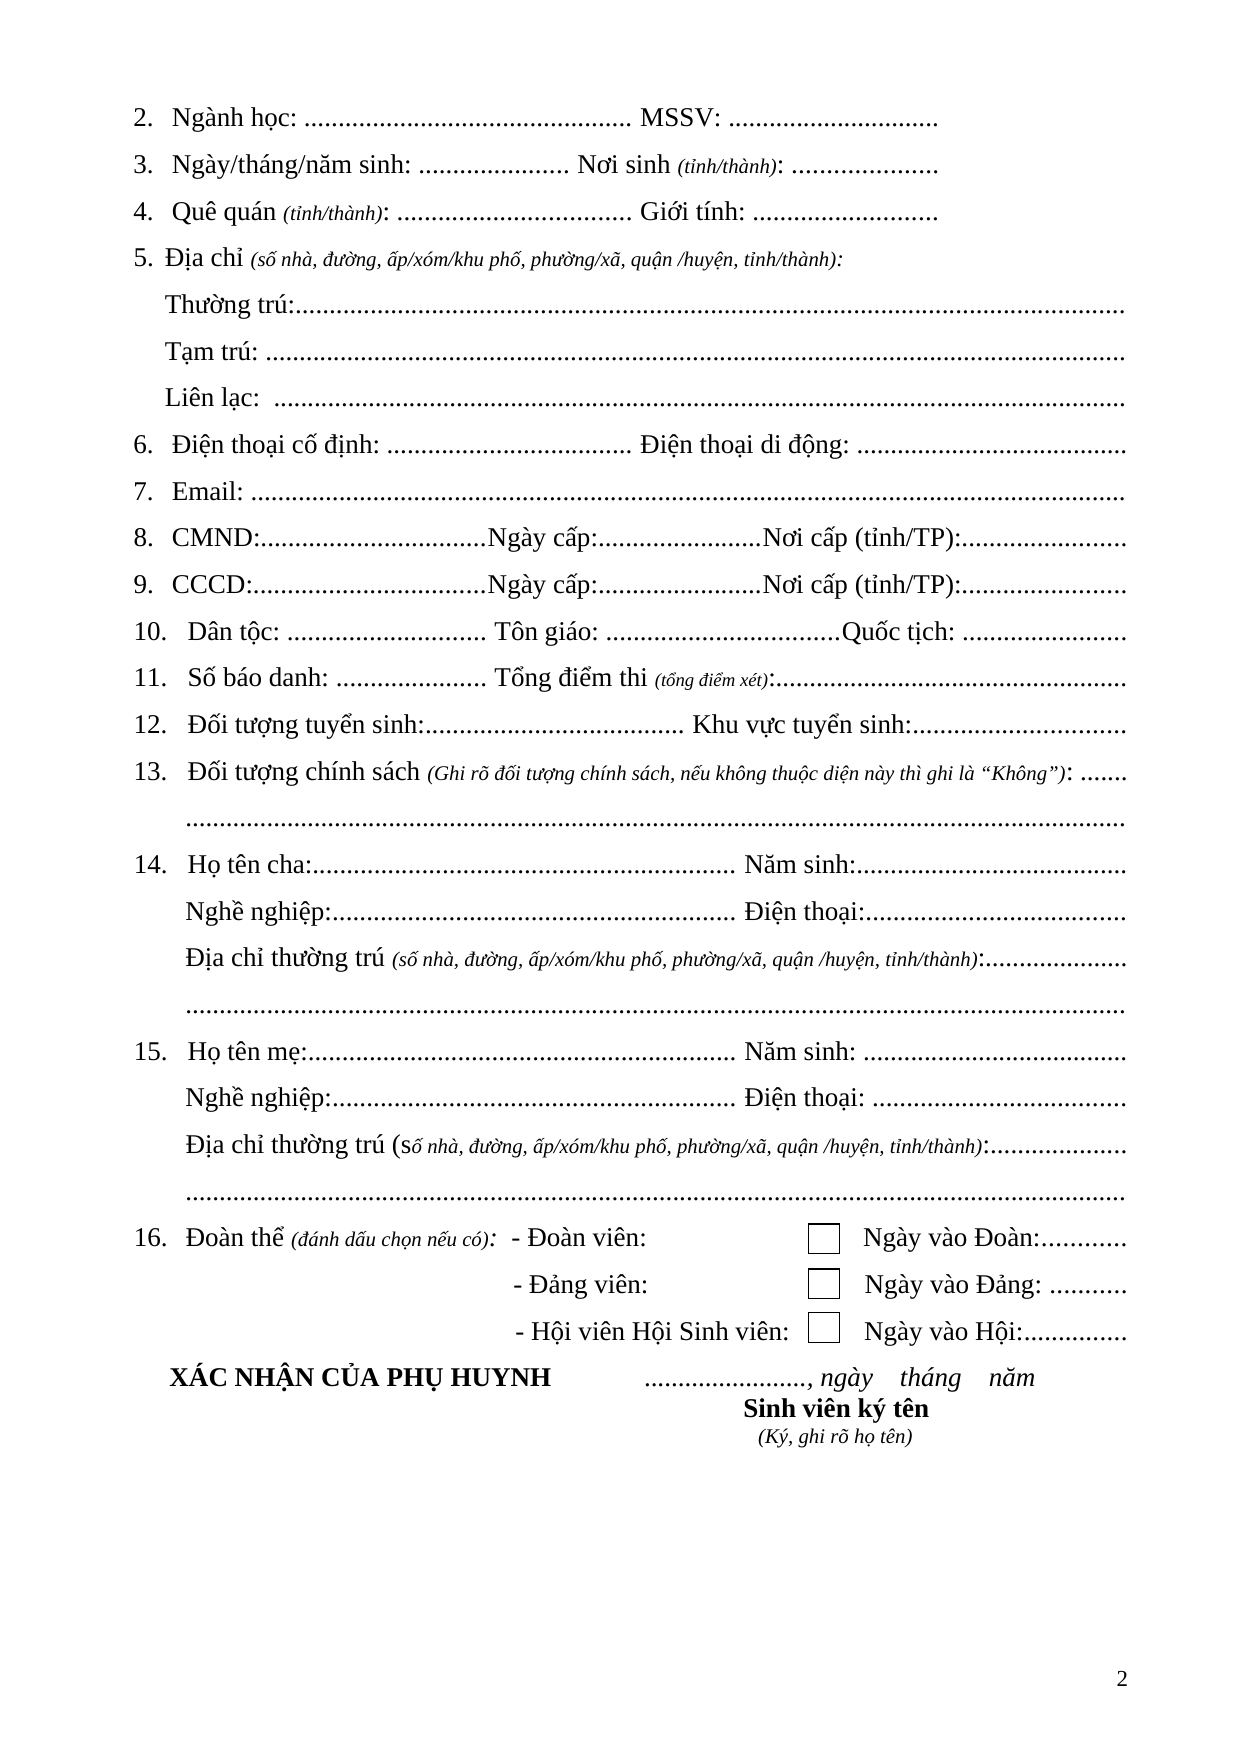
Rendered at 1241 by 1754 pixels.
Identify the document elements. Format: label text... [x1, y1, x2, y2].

list Ngành học: MSSV: [133, 101, 1128, 132]
list Số báo danh: Tổng điểm thi (tổng điểm xét): [133, 661, 1128, 692]
list Họ tên cha: Năm sinh: Nghề nghiệp: Điện thoại: Địa chỉ thường trú (số nhà, đường, ấp/xóm/khu phố, phường/xã, quận /huyện, tỉnh/thành): [133, 848, 1128, 972]
text (Ký, ghi rõ họ tên) [112, 1424, 1128, 1448]
text XÁC NHẬN CỦA PHỤ HUYNH , ngày tháng năm [112, 1361, 1128, 1392]
text - Đảng viên: Ngày vào Đảng: [840, 1268, 1128, 1299]
list Đối tượng chính sách (Ghi rõ đối tượng chính sách, nếu không thuộc diện này thì ghi là “Không”): [133, 755, 1128, 786]
list Địa chỉ (số nhà, đường, ấp/xóm/khu phố, phường/xã, quận /huyện, tỉnh/thành): Thường trú: [133, 241, 1128, 319]
list Quê quán (tỉnh/thành): Giới tính: [133, 195, 1128, 226]
list Đoàn thể (đánh dấu chọn nếu có): - Đoàn viên: Ngày vào Đoàn: [133, 1221, 1128, 1252]
text Tạm trú: [164, 335, 1128, 366]
list Đối tượng tuyển sinh: Khu vực tuyển sinh: [133, 708, 1128, 739]
list Email: [133, 475, 1128, 506]
text Sinh viên ký tên [112, 1392, 1128, 1424]
list Họ tên mẹ: Năm sinh: Nghề nghiệp: Điện thoại: [133, 1035, 1128, 1112]
text Liên lạc: [164, 381, 1128, 412]
list Điện thoại cố định: Điện thoại di động: [133, 428, 1128, 459]
text Địa chỉ thường trú (số nhà, đường, ấp/xóm/khu phố, phường/xã, quận /huyện, tỉnh/thành): [133, 1128, 1128, 1159]
list CCCD: Ngày cấp: Nơi cấp (tỉnh/TP): [133, 568, 1128, 599]
text - Đảng viên: Ngày vào Đảng: [262, 1268, 808, 1299]
list CMND: Ngày cấp: Nơi cấp (tỉnh/TP): [133, 521, 1128, 552]
list Dân tộc: Tôn giáo: Quốc tịch: [133, 615, 1128, 646]
list Ngày/tháng/năm sinh: Nơi sinh (tỉnh/thành): [133, 148, 1128, 179]
text - Hội viên Hội Sinh viên: Ngày vào Hội: [262, 1315, 1128, 1346]
